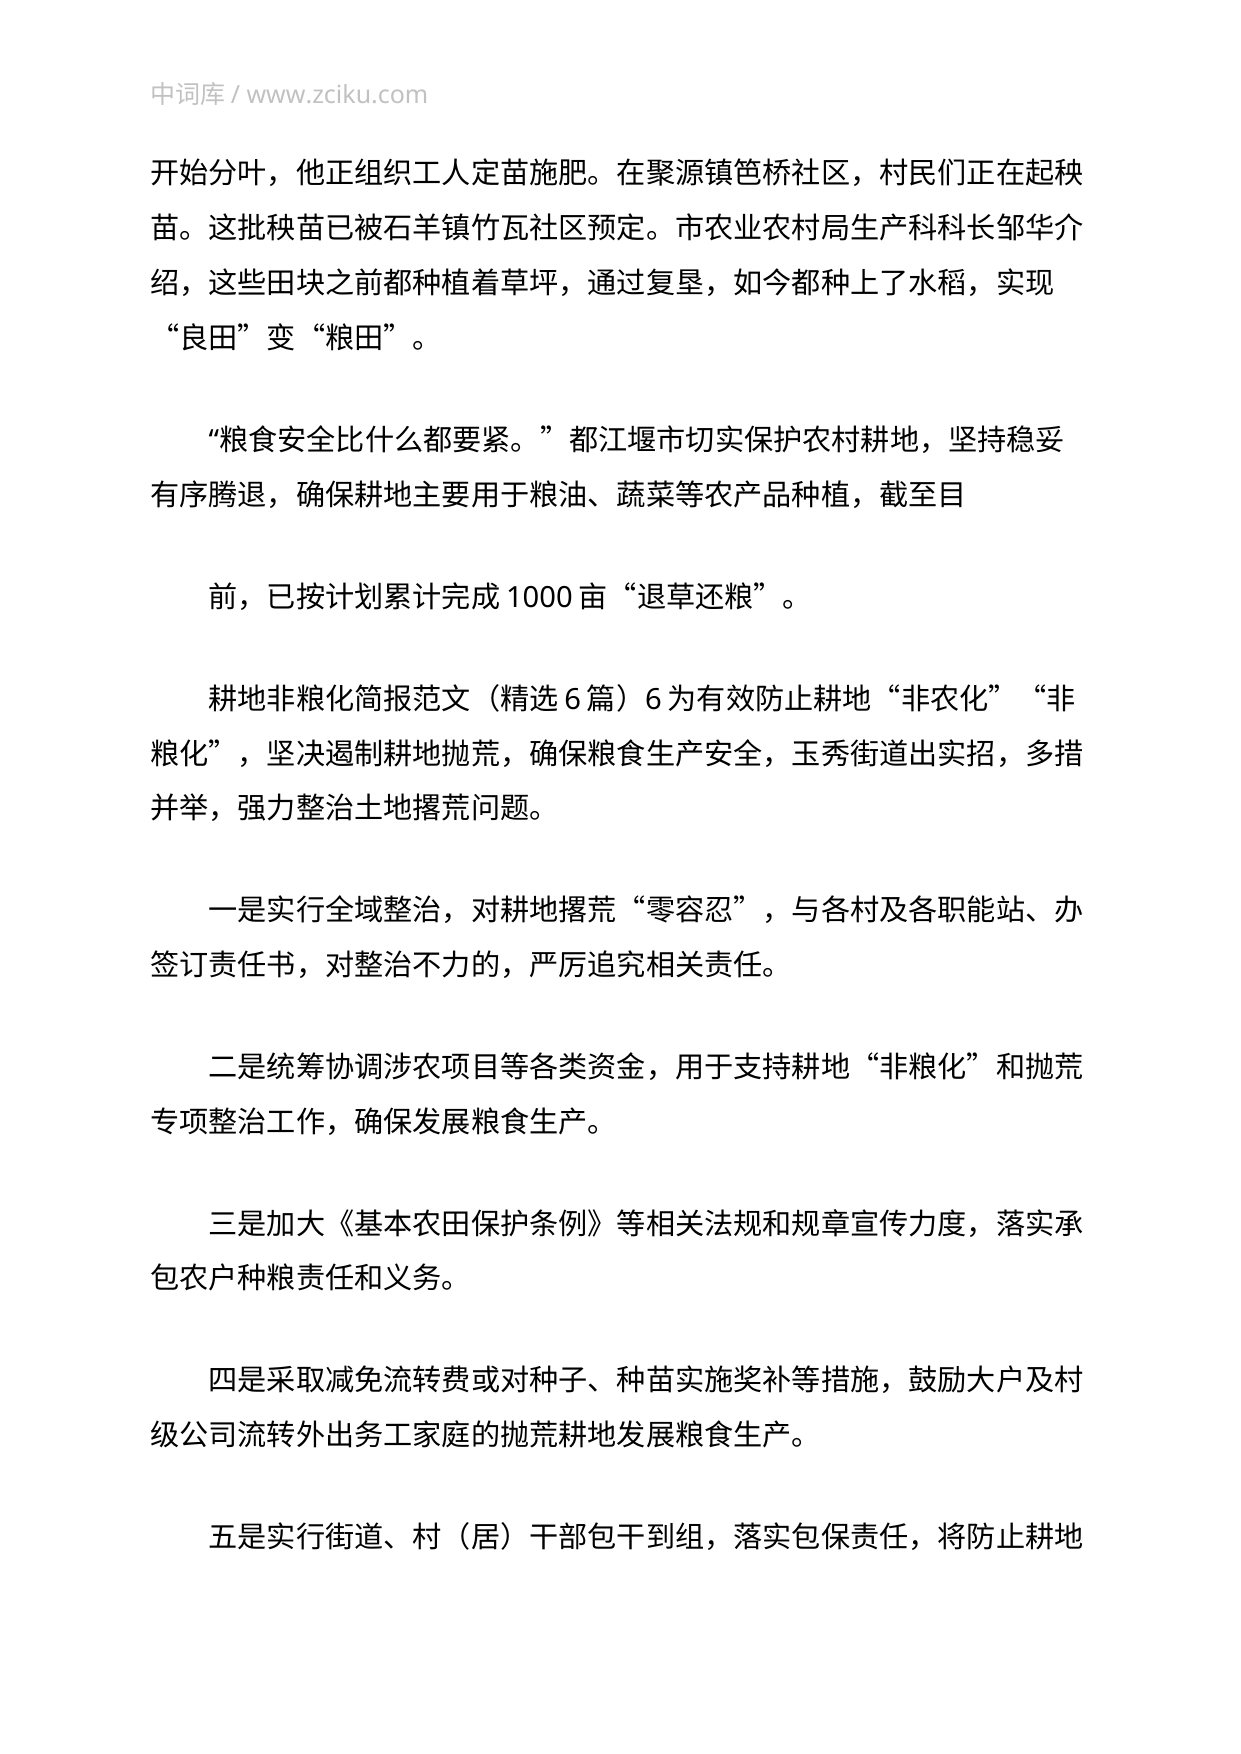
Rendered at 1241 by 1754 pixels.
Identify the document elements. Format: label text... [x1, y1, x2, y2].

text 四是采取减免流转费或对种子、种苗实施奖补等措施，鼓励大户及村级公司流转外出务工家庭的抛荒耕地发展粮食生产。 [150, 1357, 1090, 1454]
text 二是统筹协调涉农项目等各类资金，用于支持耕地“非粮化”和抛荒专项整治工作，确保发展粮食生产。 [150, 1043, 1090, 1141]
text “粮食安全比什么都要紧。”都江堰市切实保护农村耕地，坚持稳妥有序腾退，确保耕地主要用于粮油、蔬菜等农产品种植，截至目 [150, 416, 1090, 514]
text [150, 150, 1090, 357]
text 一是实行全域整治，对耕地撂荒“零容忍”，与各村及各职能站、办签订责任书，对整治不力的，严厉追究相关责任。 [150, 887, 1090, 984]
text 前，已按计划累计完成1000亩“退草还粮”。 [150, 573, 1090, 616]
text 耕地非粮化简报范文（精选6篇）6为有效防止耕地“非农化”“非粮化”，坚决遏制耕地抛荒，确保粮食生产安全，玉秀街道出实招，多措并举，强力整治土地撂荒问题。 [150, 675, 1090, 827]
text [150, 1513, 1090, 1556]
text 三是加大《基本农田保护条例》等相关法规和规章宣传力度，落实承包农户种粮责任和义务。 [150, 1200, 1090, 1297]
